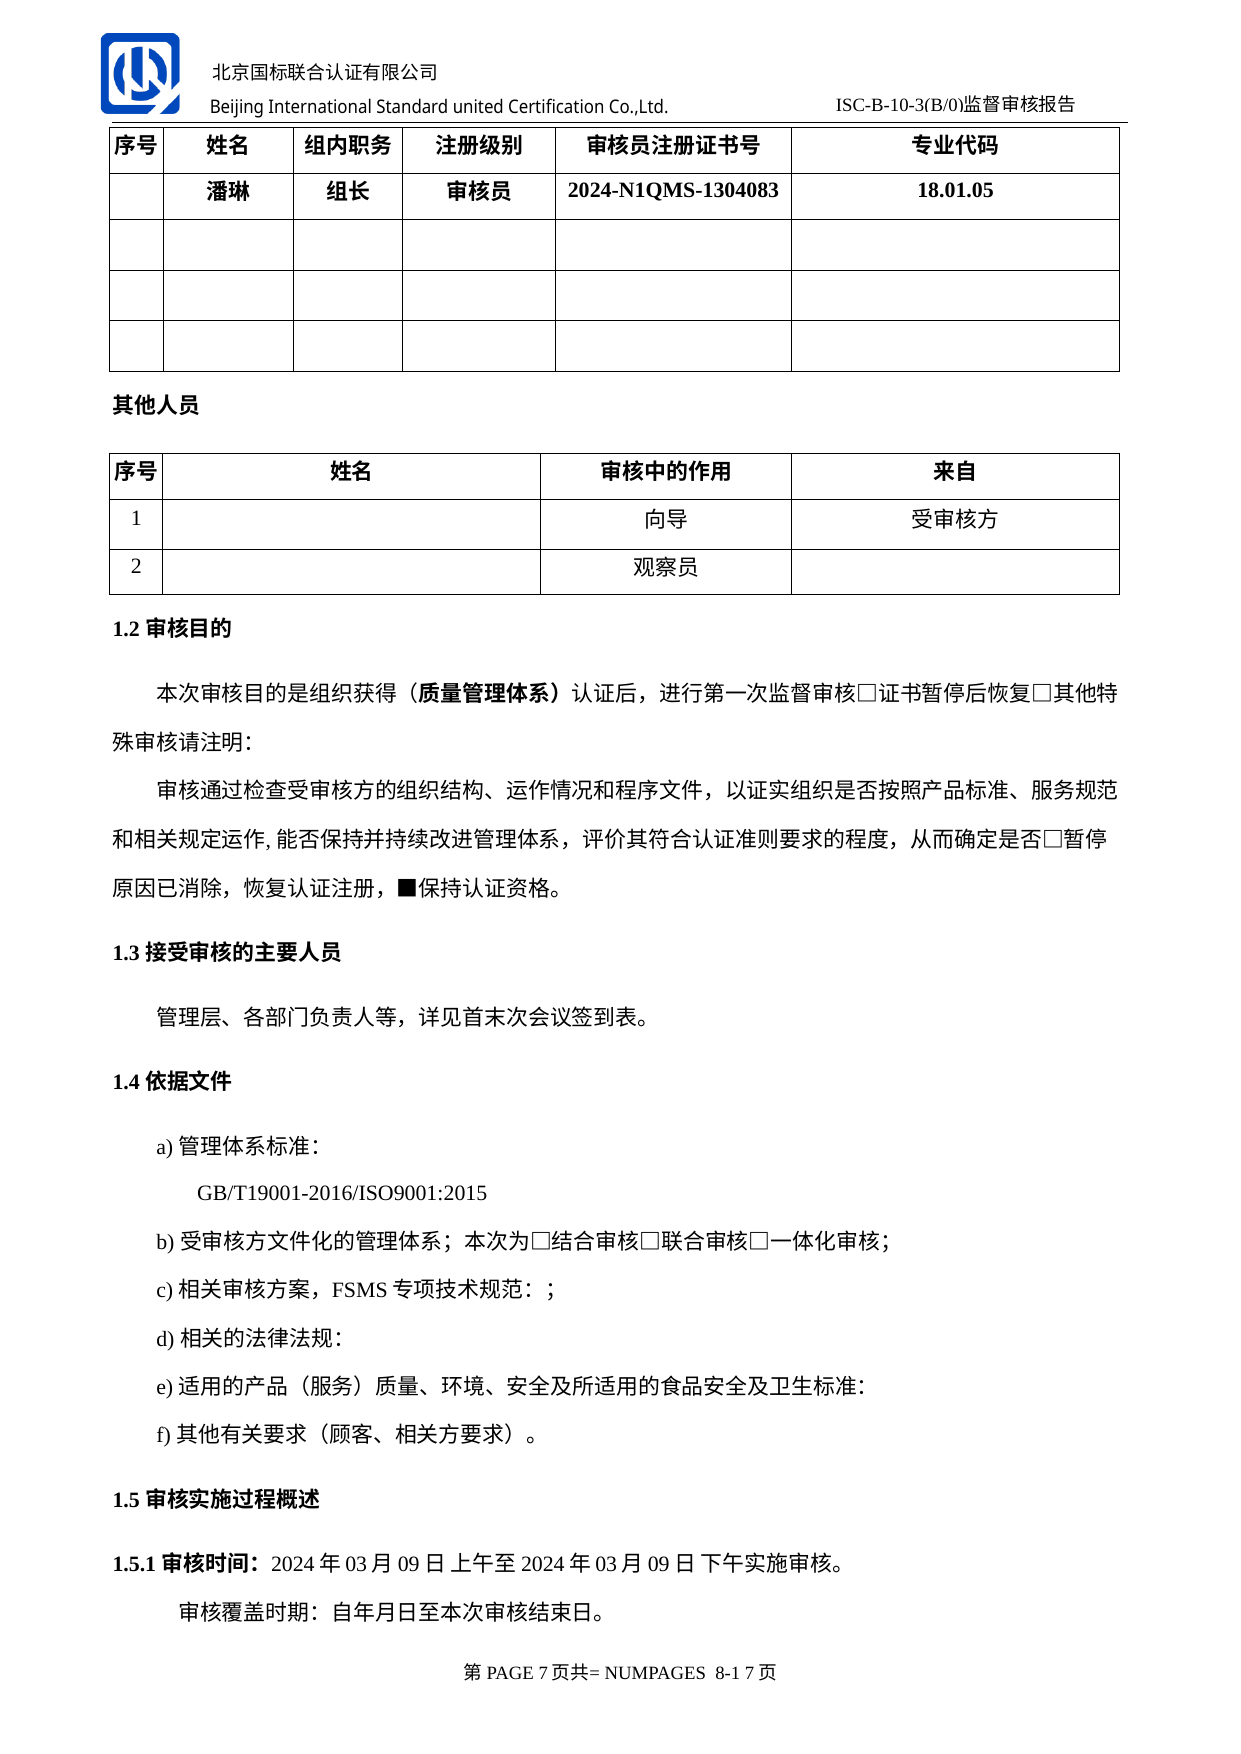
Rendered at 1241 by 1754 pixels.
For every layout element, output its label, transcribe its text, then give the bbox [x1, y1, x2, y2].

table_cell [164, 271, 293, 320]
text b) 受审核方文件化的管理体系；本次为□结合审核□联合审核□一体化审核； [112, 1223, 1128, 1256]
text 1.4 依据文件 [112, 1064, 1128, 1096]
text d) 相关的法律法规： [112, 1320, 1128, 1353]
table_cell [403, 271, 555, 320]
text 管理层、各部门负责人等，详见首末次会议签到表。 [112, 999, 1128, 1032]
picture [100, 33, 180, 114]
table_header 序号 [110, 454, 162, 499]
table_cell 2024-N1QMS-1304083 [556, 174, 791, 219]
table_cell 向导 [541, 500, 791, 549]
table_header 审核中的作用 [541, 454, 791, 499]
table_cell [556, 220, 791, 269]
text 1.2 审核目的 [112, 611, 1128, 643]
text 1.5.1 审核时间：2024年03月09日 上午至2024年03月09日 下午实施审核。 [112, 1546, 1128, 1578]
table_header 专业代码 [792, 128, 1119, 173]
table_cell 潘琳 [164, 174, 293, 219]
text a) 管理体系标准： [112, 1128, 1128, 1161]
table_cell [792, 550, 1119, 594]
table_cell 观察员 [541, 550, 791, 594]
table_header 姓名 [164, 128, 293, 173]
table_cell 受审核方 [792, 500, 1119, 549]
table_cell 组长 [294, 174, 402, 219]
table_cell 2 [110, 550, 162, 594]
table_cell [294, 321, 402, 371]
table_cell [110, 321, 163, 371]
table_cell [164, 321, 293, 371]
table_header GB/T19001-2016/ISO9001:2015 [142, 1177, 954, 1223]
table_cell [403, 321, 555, 371]
text 本次审核目的是组织获得（质量管理体系）认证后，进行第一次监督审核□证书暂停后恢复□其他特殊审核请注明： [112, 676, 1128, 757]
table_header 序号 [110, 128, 163, 173]
text 其他人员 [112, 388, 1128, 421]
table_cell [792, 321, 1119, 371]
table_cell [294, 220, 402, 269]
text f) 其他有关要求（顾客、相关方要求）。 [112, 1417, 1128, 1449]
table_cell [294, 271, 402, 320]
table_cell [110, 220, 163, 269]
table_cell [792, 220, 1119, 269]
table_header 姓名 [163, 454, 540, 499]
text c) 相关审核方案，FSMS专项技术规范：； [112, 1272, 1128, 1304]
table_cell [556, 271, 791, 320]
table_header 组内职务 [294, 128, 402, 173]
table_cell [110, 174, 163, 219]
table_cell [163, 550, 540, 594]
table_cell 审核员 [403, 174, 555, 219]
table_cell 18.01.05 [792, 174, 1119, 219]
text 1.3 接受审核的主要人员 [112, 935, 1128, 967]
table_cell 1 [110, 500, 162, 549]
table_cell [110, 271, 163, 320]
table_cell [164, 220, 293, 269]
table_cell [403, 220, 555, 269]
text 1.5 审核实施过程概述 [112, 1481, 1128, 1514]
text 审核通过检查受审核方的组织结构、运作情况和程序文件，以证实组织是否按照产品标准、服务规范和相关规定运作, 能否保持并持续改进管理体系，评价其符合认证准则要求的程度，从而确定是否□暂停原因已消除，恢复认证注册，■保持认证资格。 [112, 773, 1128, 903]
text e) 适用的产品（服务）质量、环境、安全及所适用的食品安全及卫生标准： [112, 1368, 1128, 1401]
table_header 来自 [792, 454, 1119, 499]
text 审核覆盖时期：自年月日至本次审核结束日。 [112, 1594, 1128, 1627]
table_cell [163, 500, 540, 549]
table_cell [556, 321, 791, 371]
table_header 审核员注册证书号 [556, 128, 791, 173]
table_header 注册级别 [403, 128, 555, 173]
table_cell [792, 271, 1119, 320]
